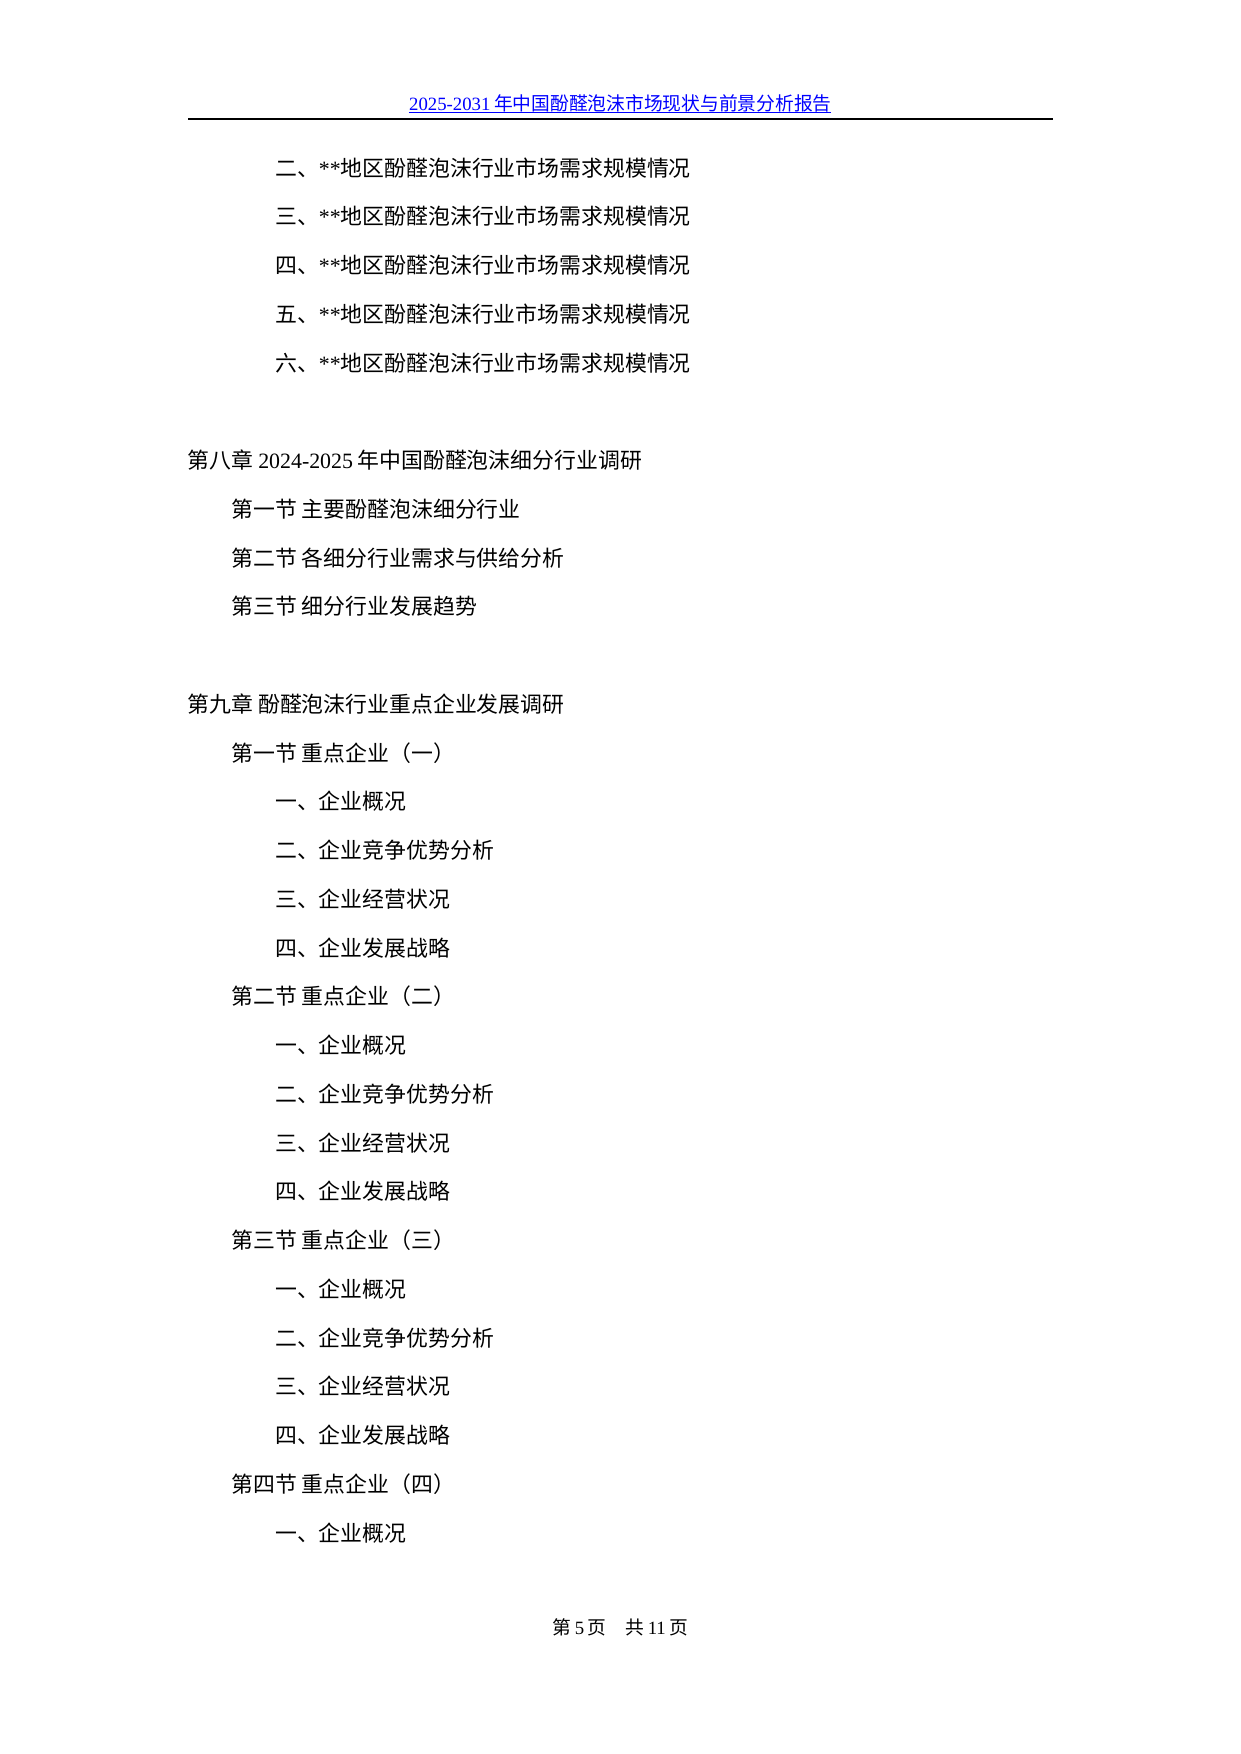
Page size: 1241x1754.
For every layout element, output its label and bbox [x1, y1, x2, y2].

text [187, 150, 1053, 1548]
